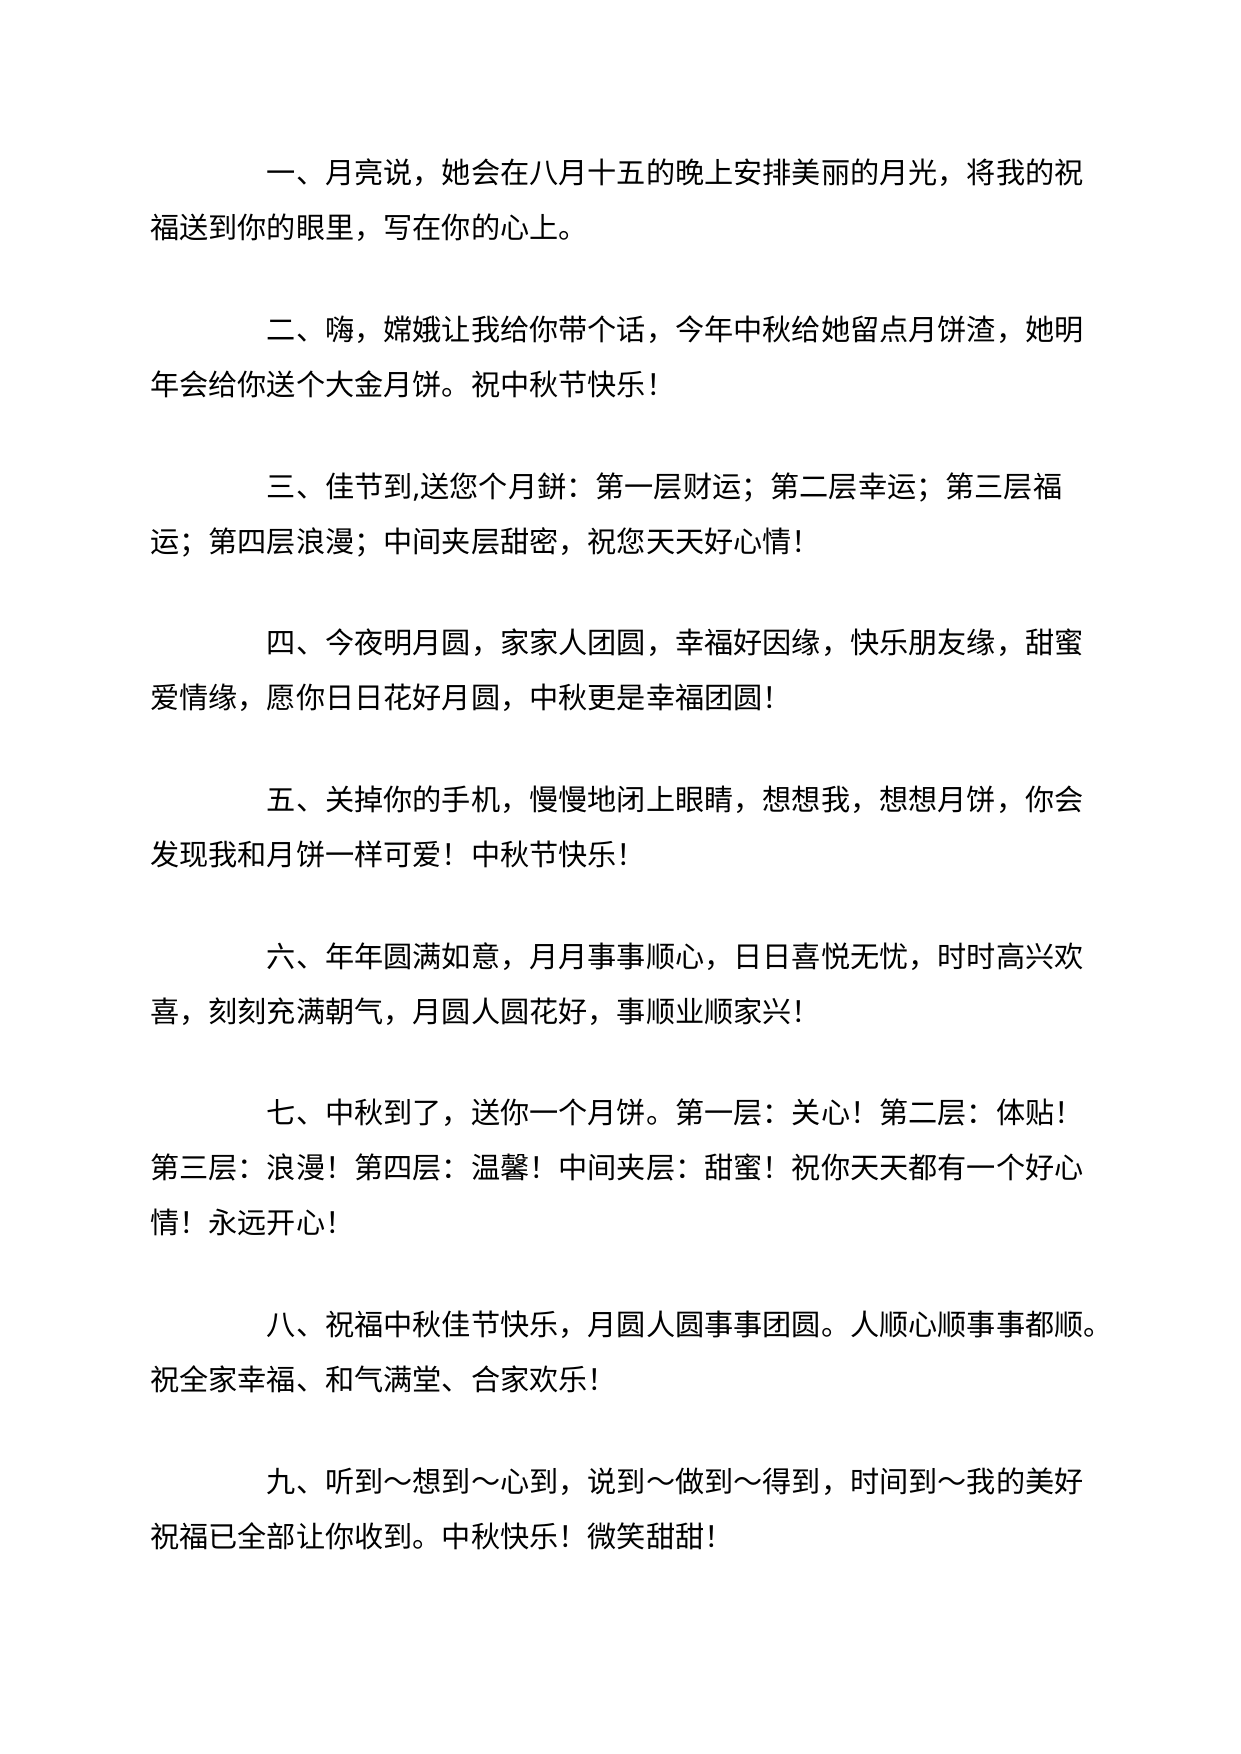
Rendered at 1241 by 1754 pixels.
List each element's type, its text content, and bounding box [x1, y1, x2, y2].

text 五、关掉你的手机，慢慢地闭上眼睛，想想我，想想月饼，你会发现我和月饼一样可爱！中秋节快乐！ [150, 777, 1090, 874]
text 六、年年圆满如意，月月事事顺心，日日喜悦无忧，时时高兴欢喜，刻刻充满朝气，月圆人圆花好，事顺业顺家兴！ [150, 933, 1090, 1031]
text 二、嗨，嫦娥让我给你带个话，今年中秋给她留点月饼渣，她明年会给你送个大金月饼。祝中秋节快乐！ [150, 307, 1090, 404]
text 九、听到～想到～心到，说到～做到～得到，时间到～我的美好祝福已全部让你收到。中秋快乐！微笑甜甜！ [150, 1458, 1090, 1556]
text 一、月亮说，她会在八月十五的晚上安排美丽的月光，将我的祝福送到你的眼里，写在你的心上。 [150, 150, 1090, 247]
text 三、佳节到,送您个月鉼：第一层财运；第二层幸运；第三层福运；第四层浪漫；中间夹层甜密，祝您天天好心情！ [150, 463, 1090, 561]
text 八、祝福中秋佳节快乐，月圆人圆事事团圆。人顺心顺事事都顺。祝全家幸福、和气满堂、合家欢乐！ [150, 1302, 1090, 1399]
text 七、中秋到了，送你一个月饼。第一层：关心！第二层：体贴！第三层：浪漫！第四层：温馨！中间夹层：甜蜜！祝你天天都有一个好心情！永远开心！ [150, 1090, 1090, 1242]
text 四、今夜明月圆，家家人团圆，幸福好因缘，快乐朋友缘，甜蜜爱情缘，愿你日日花好月圆，中秋更是幸福团圆！ [150, 620, 1090, 717]
